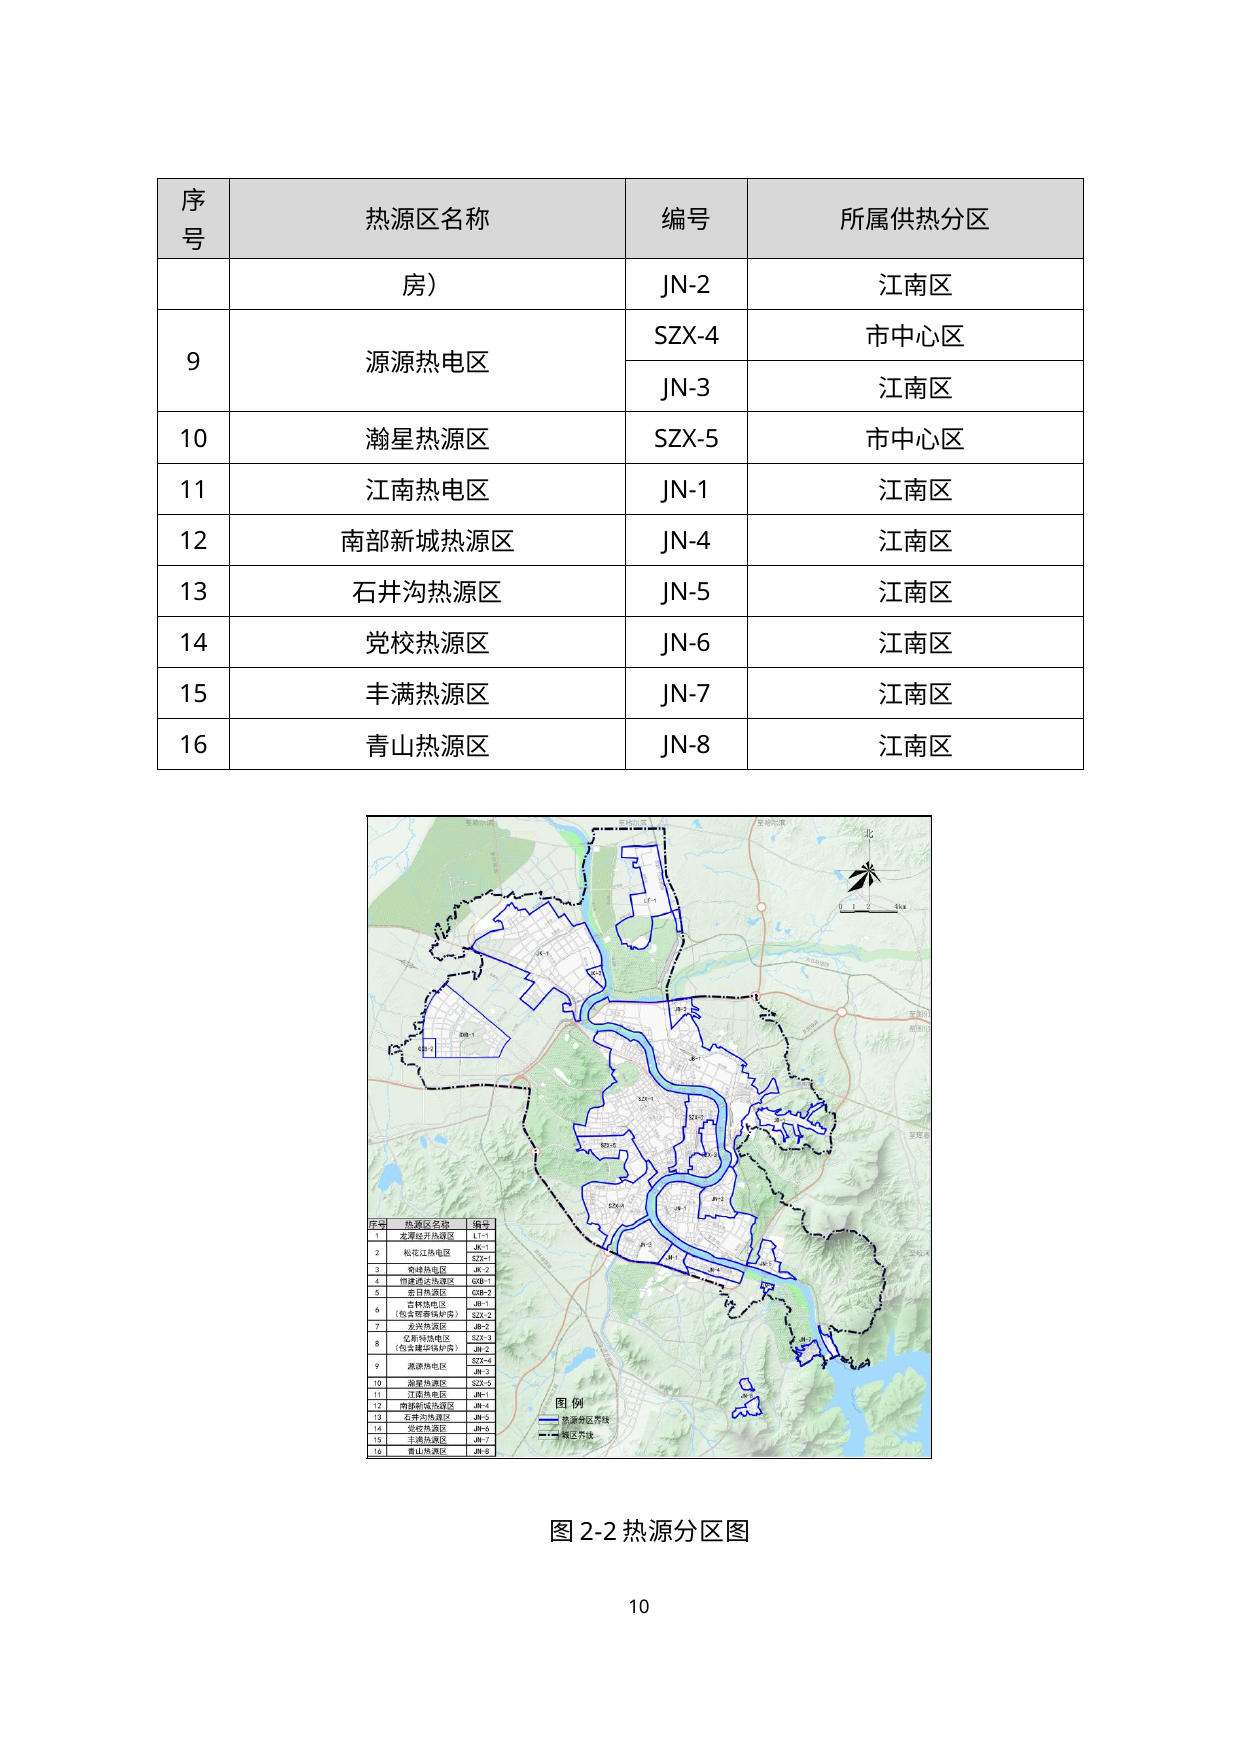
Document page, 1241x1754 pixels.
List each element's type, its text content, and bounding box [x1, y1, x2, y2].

table_cell 江南热电区 [230, 464, 625, 513]
table_cell 丰满热源区 [230, 668, 625, 718]
table_cell 源源热电区 [230, 310, 625, 411]
table_cell 8 [158, 259, 229, 309]
table_cell JN-1 [626, 464, 747, 513]
table_cell 9 [158, 310, 229, 411]
table_cell SZX-4 [626, 310, 747, 360]
table_cell 瀚星热源区 [230, 412, 625, 462]
table_cell 市中心区 [748, 412, 1083, 462]
text 图2-2热源分区图 [148, 1510, 1092, 1549]
table_cell 市中心区 [748, 310, 1083, 360]
table_cell 党校热源区 [230, 617, 625, 667]
table_header 编号 [626, 179, 747, 258]
table_cell JN-8 [626, 719, 747, 769]
table_cell JN-5 [626, 566, 747, 616]
table_cell JN-6 [626, 617, 747, 667]
table_cell 14 [158, 617, 229, 667]
table_cell 11 [158, 464, 229, 513]
table_cell 江南区 [748, 361, 1083, 411]
table_cell 江南区 [748, 617, 1083, 667]
table_cell 青山热源区 [230, 719, 625, 769]
table_cell JN-4 [626, 515, 747, 565]
table_cell 江南区 [748, 515, 1083, 565]
table_cell 15 [158, 668, 229, 718]
table_cell 江南区 [748, 668, 1083, 718]
table_cell 石井沟热源区 [230, 566, 625, 616]
table_cell 江南区 [748, 566, 1083, 616]
table_cell 南部新城热源区 [230, 515, 625, 565]
table_cell 江南区 [748, 719, 1083, 769]
picture [368, 817, 931, 1458]
table_cell JN-3 [626, 361, 747, 411]
table_cell 16 [158, 719, 229, 769]
table_cell 10 [158, 412, 229, 462]
table_cell 亿斯特热电区（包含建华锅炉房） [230, 259, 625, 309]
table_cell 13 [158, 566, 229, 616]
table_cell SZX-5 [626, 412, 747, 462]
table_cell JN-2 [626, 259, 747, 309]
table_cell 江南区 [748, 259, 1083, 309]
table_header 所属供热分区 [748, 179, 1083, 258]
table_cell JN-7 [626, 668, 747, 718]
table_cell 12 [158, 515, 229, 565]
table_header 序号 [158, 179, 229, 258]
table_cell 江南区 [748, 464, 1083, 513]
table_header 热源区名称 [230, 179, 625, 258]
